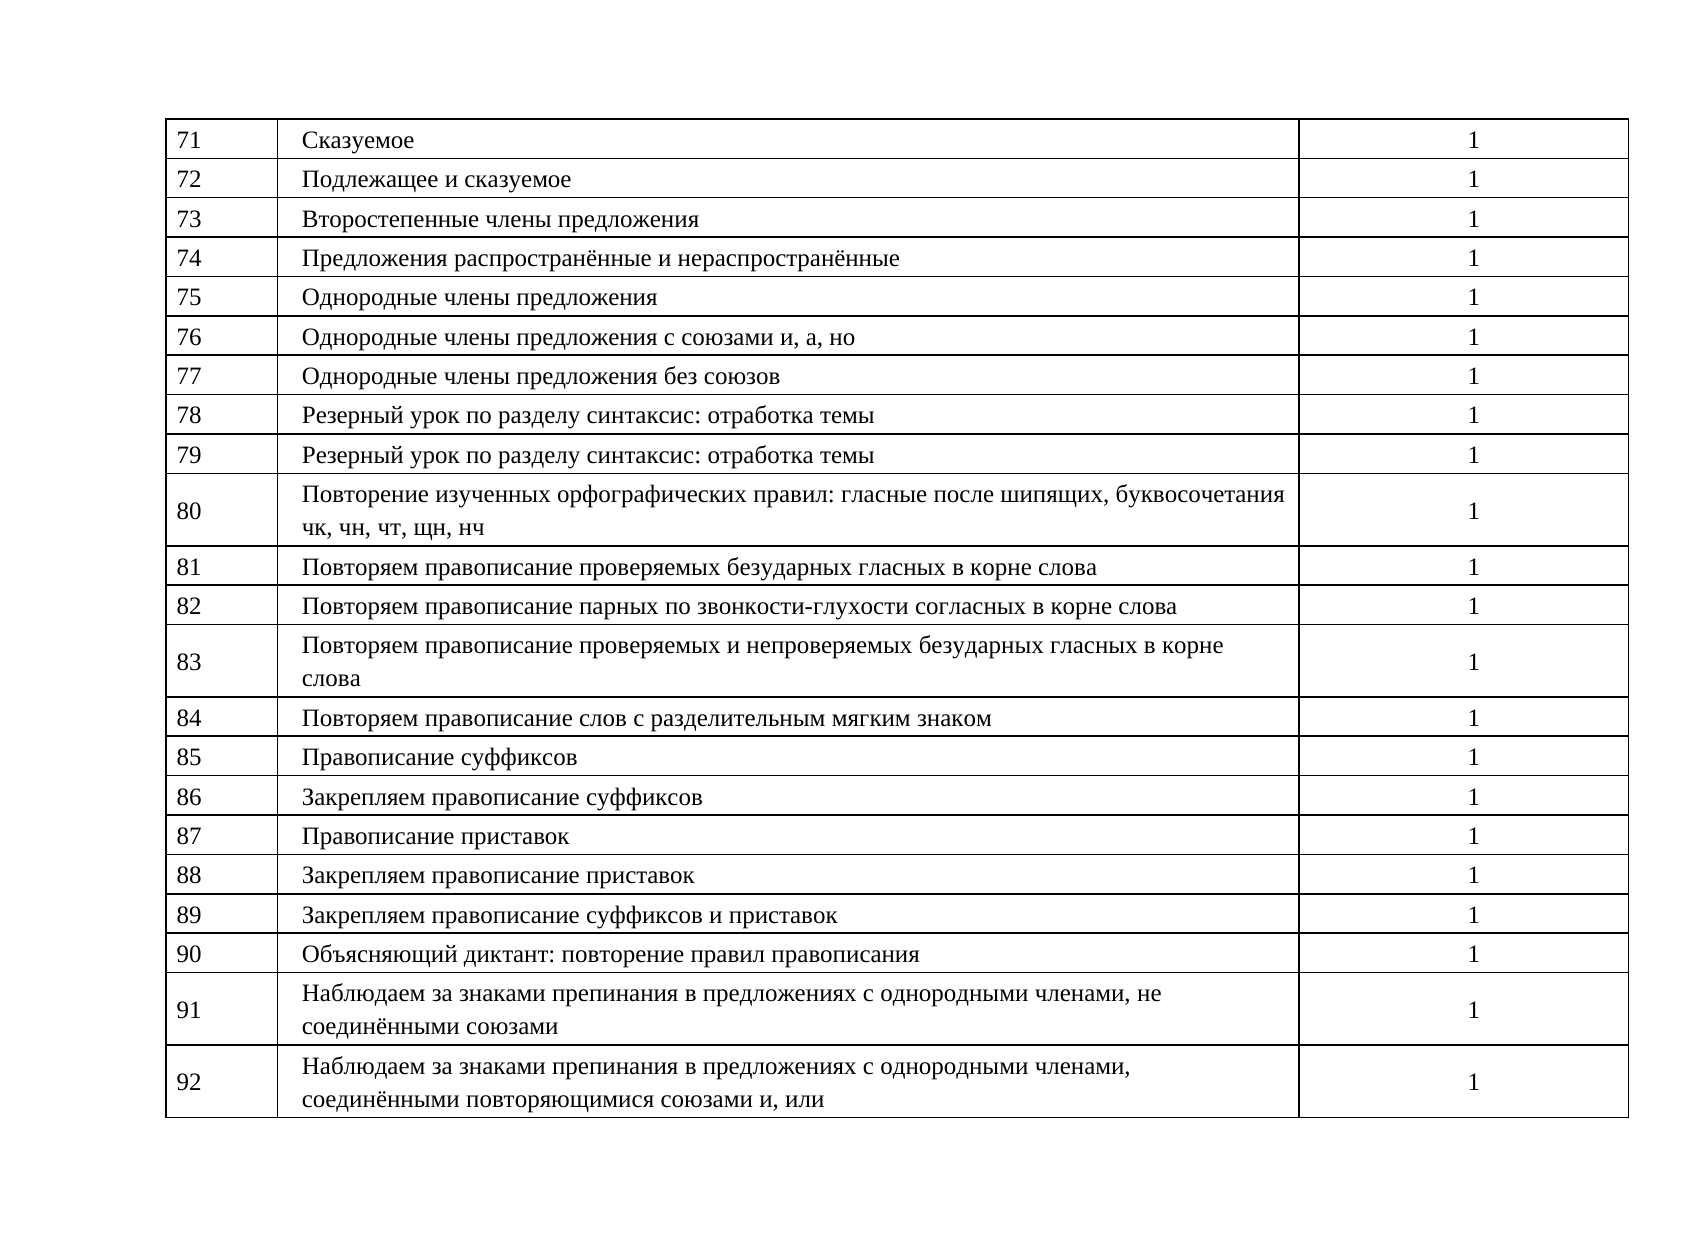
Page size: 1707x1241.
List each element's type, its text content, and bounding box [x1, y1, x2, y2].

table_cell 1 [1300, 198, 1628, 236]
table_cell Повторяем правописание слов с разделительным мягким знаком [278, 698, 1298, 735]
table_cell 71 [167, 120, 277, 157]
table_cell 1 [1300, 277, 1628, 315]
table_cell Второстепенные члены предложения [278, 198, 1298, 236]
table_cell 1 [1300, 1046, 1628, 1116]
table_cell 1 [1300, 973, 1628, 1044]
table_cell Резерный урок по разделу синтаксис: отработка темы [278, 435, 1298, 472]
table_cell 91 [167, 973, 277, 1044]
table_cell 78 [167, 395, 277, 433]
table_cell Правописание суффиксов [278, 737, 1298, 775]
table_cell 1 [1300, 120, 1628, 157]
table_cell Наблюдаем за знаками препинания в предложениях с однородными членами, соединёнными повторяющимися союзами и, или [278, 1046, 1298, 1116]
table_cell 74 [167, 238, 277, 276]
table_cell 1 [1300, 895, 1628, 932]
table_cell 1 [1300, 776, 1628, 814]
table_cell Повторяем правописание парных по звонкости-глухости согласных в корне слова [278, 586, 1298, 624]
table_cell 83 [167, 625, 277, 696]
table_cell 1 [1300, 855, 1628, 893]
table_cell 1 [1300, 586, 1628, 624]
table_cell Правописание приставок [278, 816, 1298, 853]
table_cell 81 [167, 547, 277, 584]
table_cell 84 [167, 698, 277, 735]
table_cell Наблюдаем за знаками препинания в предложениях с однородными членами, не соединёнными союзами [278, 973, 1298, 1044]
table_cell 73 [167, 198, 277, 236]
table_cell 92 [167, 1046, 277, 1116]
table_cell Объясняющий диктант: повторение правил правописания [278, 934, 1298, 972]
table_cell 89 [167, 895, 277, 932]
table_cell 80 [167, 474, 277, 545]
table_cell 77 [167, 356, 277, 394]
table_cell 1 [1300, 816, 1628, 853]
table_cell Однородные члены предложения без союзов [278, 356, 1298, 394]
table_cell 1 [1300, 238, 1628, 276]
table_cell 85 [167, 737, 277, 775]
table_cell Повторяем правописание проверяемых и непроверяемых безударных гласных в корне слова [278, 625, 1298, 696]
table_cell 1 [1300, 934, 1628, 972]
table_cell 1 [1300, 474, 1628, 545]
table_cell 1 [1300, 159, 1628, 197]
table_cell Однородные члены предложения [278, 277, 1298, 315]
table_cell 87 [167, 816, 277, 853]
table_cell 1 [1300, 435, 1628, 472]
table_cell Резерный урок по разделу синтаксис: отработка темы [278, 395, 1298, 433]
table_cell Закрепляем правописание суффиксов [278, 776, 1298, 814]
table_cell 90 [167, 934, 277, 972]
table_cell Предложения распространённые и нераспространённые [278, 238, 1298, 276]
table_cell 75 [167, 277, 277, 315]
table_cell 1 [1300, 547, 1628, 584]
table_cell Закрепляем правописание приставок [278, 855, 1298, 893]
table_cell 79 [167, 435, 277, 472]
table_cell Повторение изученных орфографических правил: гласные после шипящих, буквосочетания чк, чн, чт, щн, нч [278, 474, 1298, 545]
table_cell Подлежащее и сказуемое [278, 159, 1298, 197]
table_cell 1 [1300, 317, 1628, 354]
table_cell 82 [167, 586, 277, 624]
table_cell 72 [167, 159, 277, 197]
table_cell Однородные члены предложения с союзами и, а, но [278, 317, 1298, 354]
table_cell 1 [1300, 737, 1628, 775]
table_cell 1 [1300, 625, 1628, 696]
table_cell Повторяем правописание проверяемых безударных гласных в корне слова [278, 547, 1298, 584]
table_cell Закрепляем правописание суффиксов и приставок [278, 895, 1298, 932]
table_cell 76 [167, 317, 277, 354]
table_cell 1 [1300, 395, 1628, 433]
table_cell 86 [167, 776, 277, 814]
table_cell Сказуемое [278, 120, 1298, 157]
table_cell 1 [1300, 698, 1628, 735]
table_cell 1 [1300, 356, 1628, 394]
table_cell 88 [167, 855, 277, 893]
